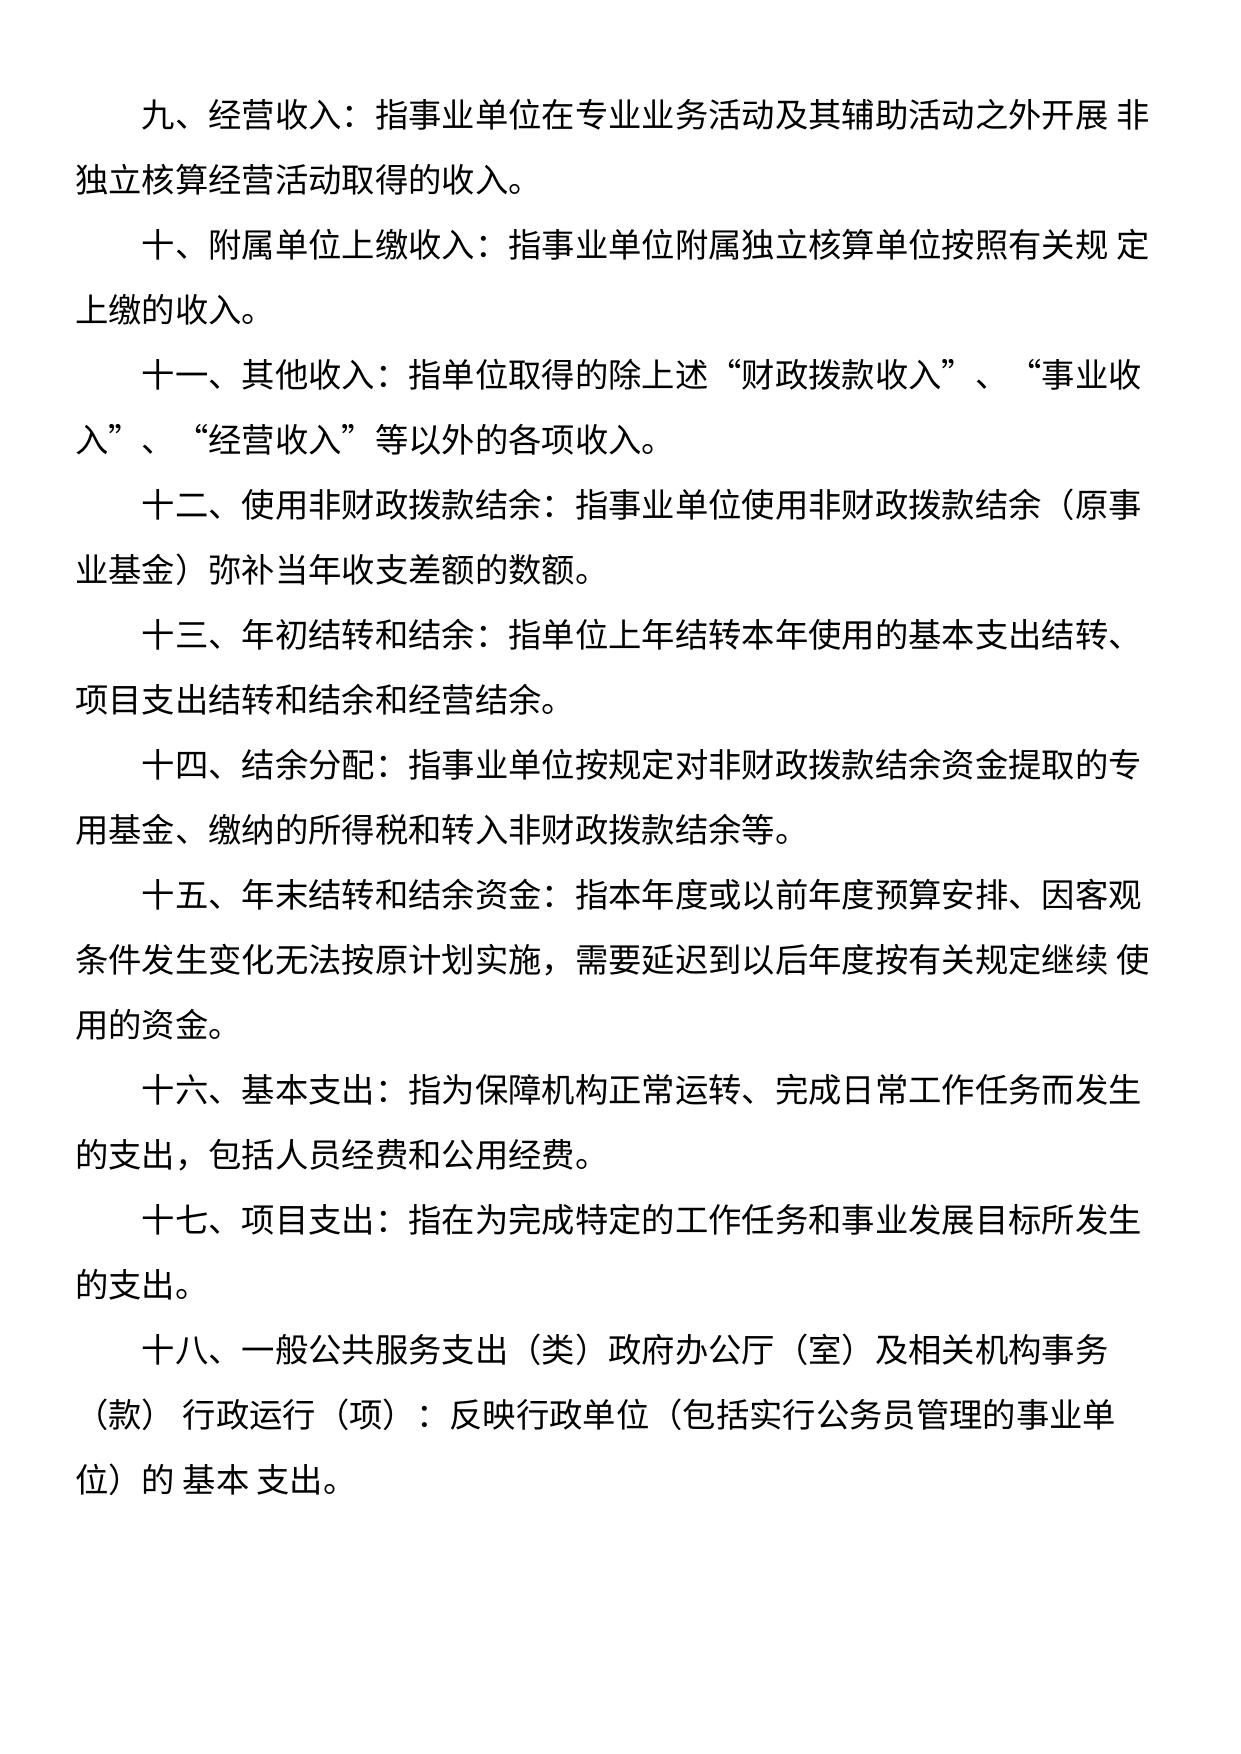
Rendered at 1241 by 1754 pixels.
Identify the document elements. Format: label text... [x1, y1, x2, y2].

text 十三、年初结转和结余：指单位上年结转本年使用的基本支出结转、 项目支出结转和结余和经营结余。 [75, 601, 1165, 731]
text 十二、使用非财政拨款结余：指事业单位使用非财政拨款结余（原事 业基金）弥补当年收支差额的数额。 [75, 471, 1165, 601]
text 十、附属单位上缴收入：指事业单位附属独立核算单位按照有关规 定上缴的收入。 [75, 211, 1165, 341]
text 九、经营收入：指事业单位在专业业务活动及其辅助活动之外开展 非独立核算经营活动取得的收入。 [75, 81, 1165, 211]
text 十四、结余分配：指事业单位按规定对非财政拨款结余资金提取的专 用基金、缴纳的所得税和转入非财政拨款结余等。 [75, 731, 1165, 861]
text 十五、年末结转和结余资金：指本年度或以前年度预算安排、因客观 条件发生变化无法按原计划实施，需要延迟到以后年度按有关规定继续 使用的资金。 [75, 861, 1165, 1056]
text 十六、基本支出：指为保障机构正常运转、完成日常工作任务而发生 的支出，包括人员经费和公用经费。 [75, 1056, 1165, 1186]
text 十一、其他收入：指单位取得的除上述“财政拨款收入”、“事业收 入”、“经营收入”等以外的各项收入。 [75, 341, 1165, 471]
text 十七、项目支出：指在为完成特定的工作任务和事业发展目标所发生 的支出。 [75, 1186, 1165, 1316]
text 十八、一般公共服务支出（类）政府办公厅（室）及相关机构事务（款） 行政运行（项）：反映行政单位（包括实行公务员管理的事业单位）的 基本 支出。 [75, 1316, 1165, 1511]
